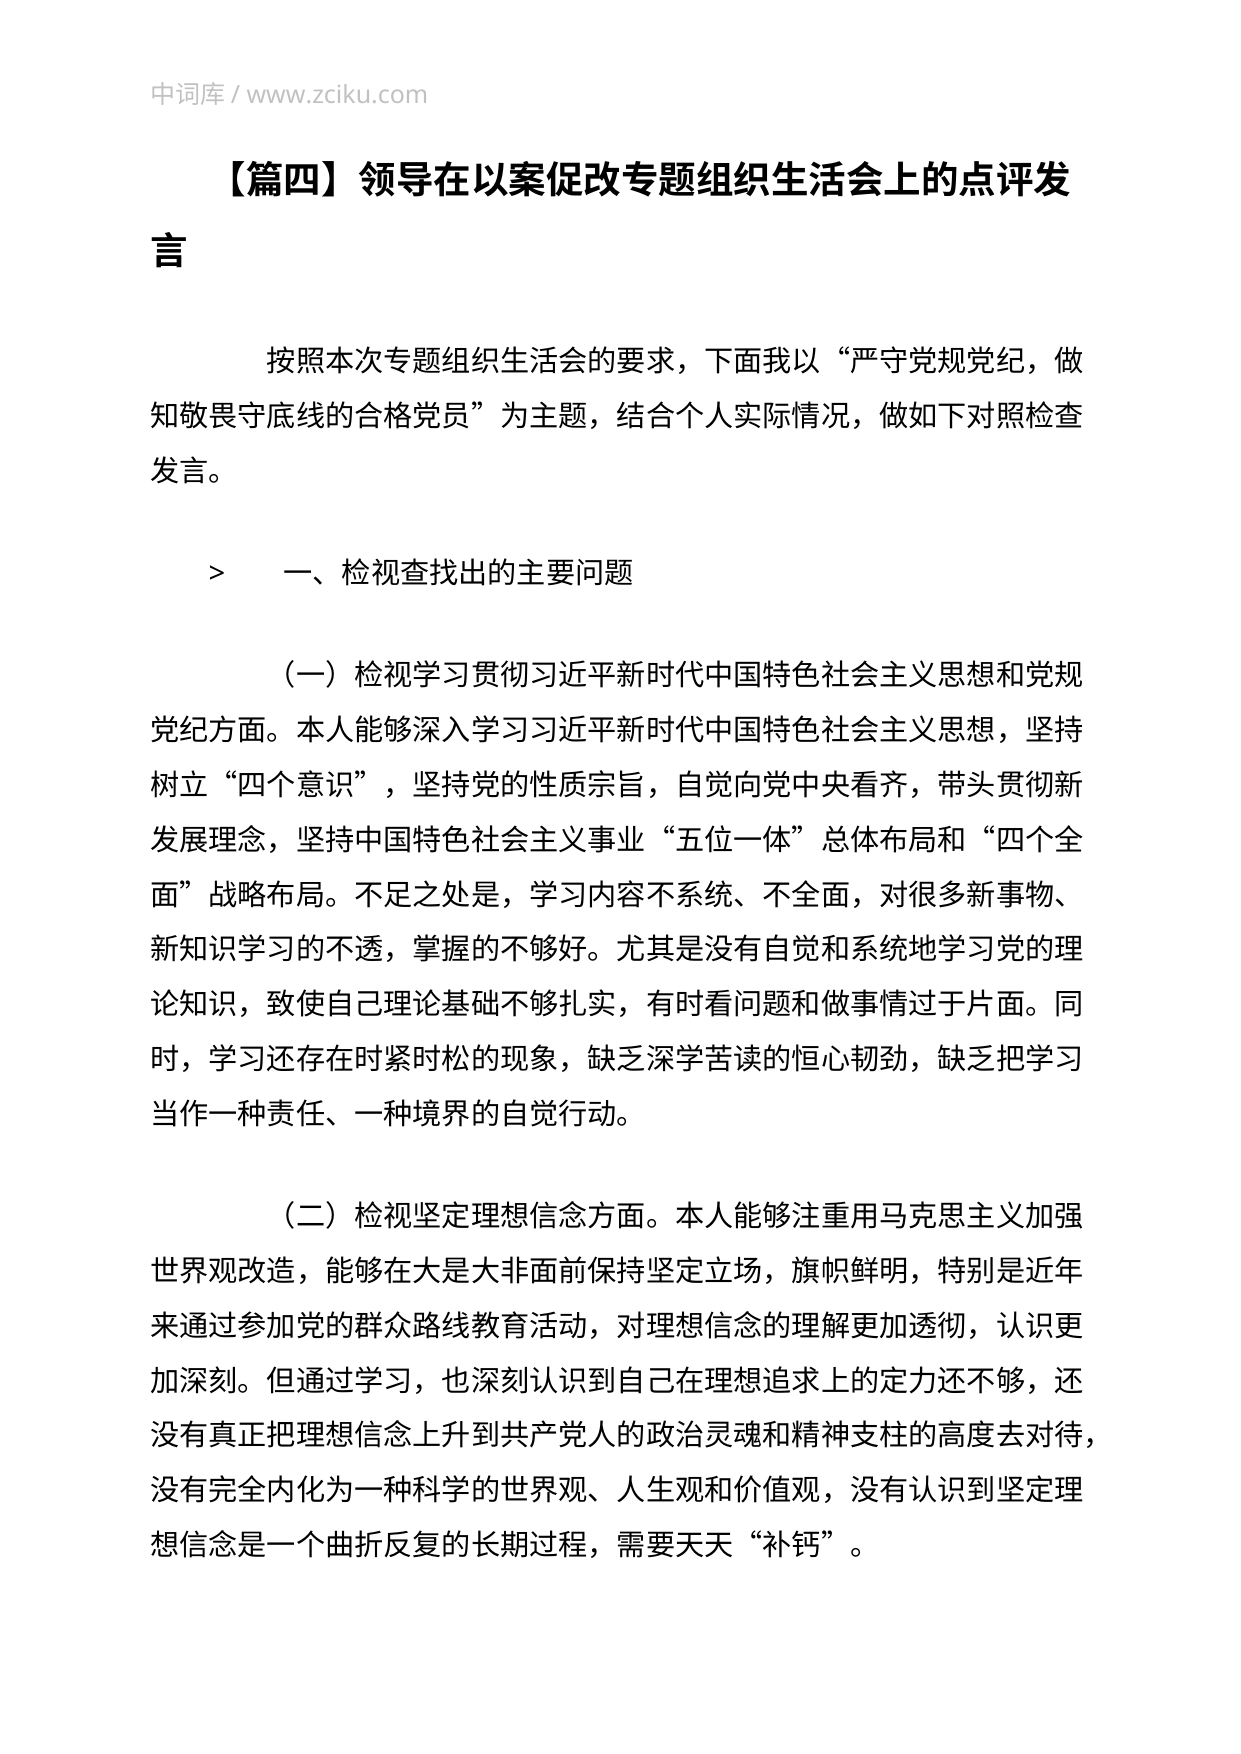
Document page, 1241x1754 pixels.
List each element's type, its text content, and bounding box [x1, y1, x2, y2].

text （一）检视学习贯彻习近平新时代中国特色社会主义思想和党规党纪方面。本人能够深入学习习近平新时代中国特色社会主义思想，坚持树立“四个意识”，坚持党的性质宗旨，自觉向党中央看齐，带头贯彻新发展理念，坚持中国特色社会主义事业“五位一体”总体布局和“四个全面”战略布局。不足之处是，学习内容不系统、不全面，对很多新事物、新知识学习的不透，掌握的不够好。尤其是没有自觉和系统地学习党的理论知识，致使自己理论基础不够扎实，有时看问题和做事情过于片面。同时，学习还存在时紧时松的现象，缺乏深学苦读的恒心韧劲，缺乏把学习当作一种责任、一种境界的自觉行动。 [150, 651, 1090, 1133]
text （二）检视坚定理想信念方面。本人能够注重用马克思主义加强世界观改造，能够在大是大非面前保持坚定立场，旗帜鲜明，特别是近年来通过参加党的群众路线教育活动，对理想信念的理解更加透彻，认识更加深刻。但通过学习，也深刻认识到自己在理想追求上的定力还不够，还没有真正把理想信念上升到共产党人的政治灵魂和精神支柱的高度去对待，没有完全内化为一种科学的世界观、人生观和价值观，没有认识到坚定理想信念是一个曲折反复的长期过程，需要天天“补钙”。 [150, 1192, 1090, 1564]
text 按照本次专题组织生活会的要求，下面我以“严守党规党纪，做知敬畏守底线的合格党员”为主题，结合个人实际情况，做如下对照检查发言。 [150, 338, 1090, 490]
text 【篇四】领导在以案促改专题组织生活会上的点评发言 [150, 150, 1090, 275]
text > 一、检视查找出的主要问题 [150, 549, 1090, 592]
